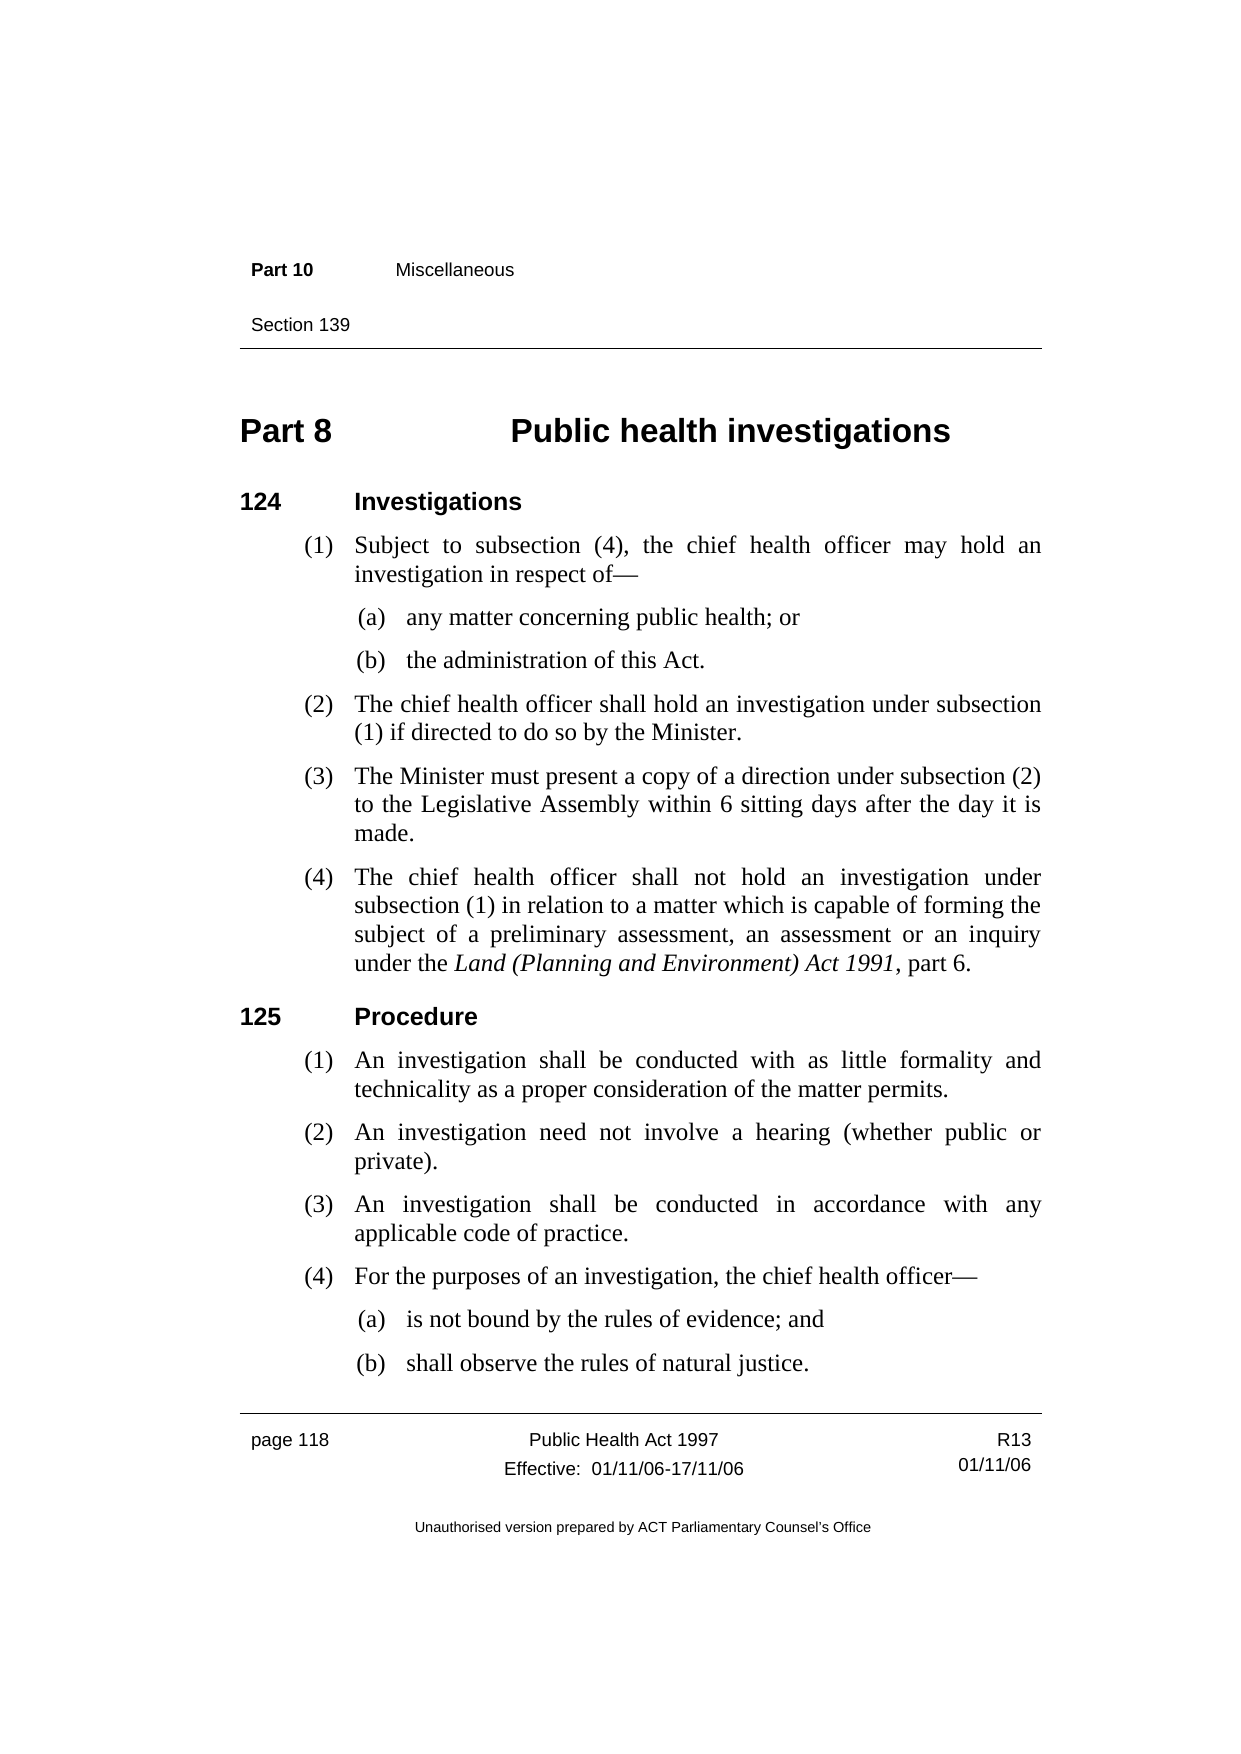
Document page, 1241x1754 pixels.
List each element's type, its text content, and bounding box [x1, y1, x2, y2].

text 124 Investigations [239, 487, 1042, 515]
text (3) An investigation shall be conducted in accordance with any applicable code of practice. [239, 1189, 1042, 1247]
text (1) Subject to subsection (4), the chief health officer may hold an investigation in respect of— [239, 530, 1042, 587]
text (2) The chief health officer shall hold an investigation under subsection (1) if directed to do so by the Minister. [239, 689, 1042, 746]
text (a) any matter concerning public health; or [239, 602, 1042, 631]
text (4) For the purposes of an investigation, the chief health officer— [239, 1261, 1042, 1290]
text Part 8 Public health investigations [239, 411, 1042, 449]
text 125 Procedure [239, 1002, 1042, 1030]
text (3) The Minister must present a copy of a direction under subsection (2) to the Legislative Assembly within 6 sitting days after the day it is made. [239, 761, 1042, 847]
text (b) shall observe the rules of natural justice. [239, 1348, 1042, 1377]
text (a) is not bound by the rules of evidence; and [239, 1304, 1042, 1333]
text (1) An investigation shall be conducted with as little formality and technicality as a proper consideration of the matter permits. [239, 1045, 1042, 1102]
text (4) The chief health officer shall not hold an investigation under subsection (1) in relation to a matter which is capable of forming the subject of a preliminary assessment, an assessment or an inquiry under the Land (Planning and Environment) Act 1991, part 6. [239, 862, 1042, 977]
text (2) An investigation need not involve a hearing (whether public or private). [239, 1117, 1042, 1174]
text (b) the administration of this Act. [239, 645, 1042, 674]
